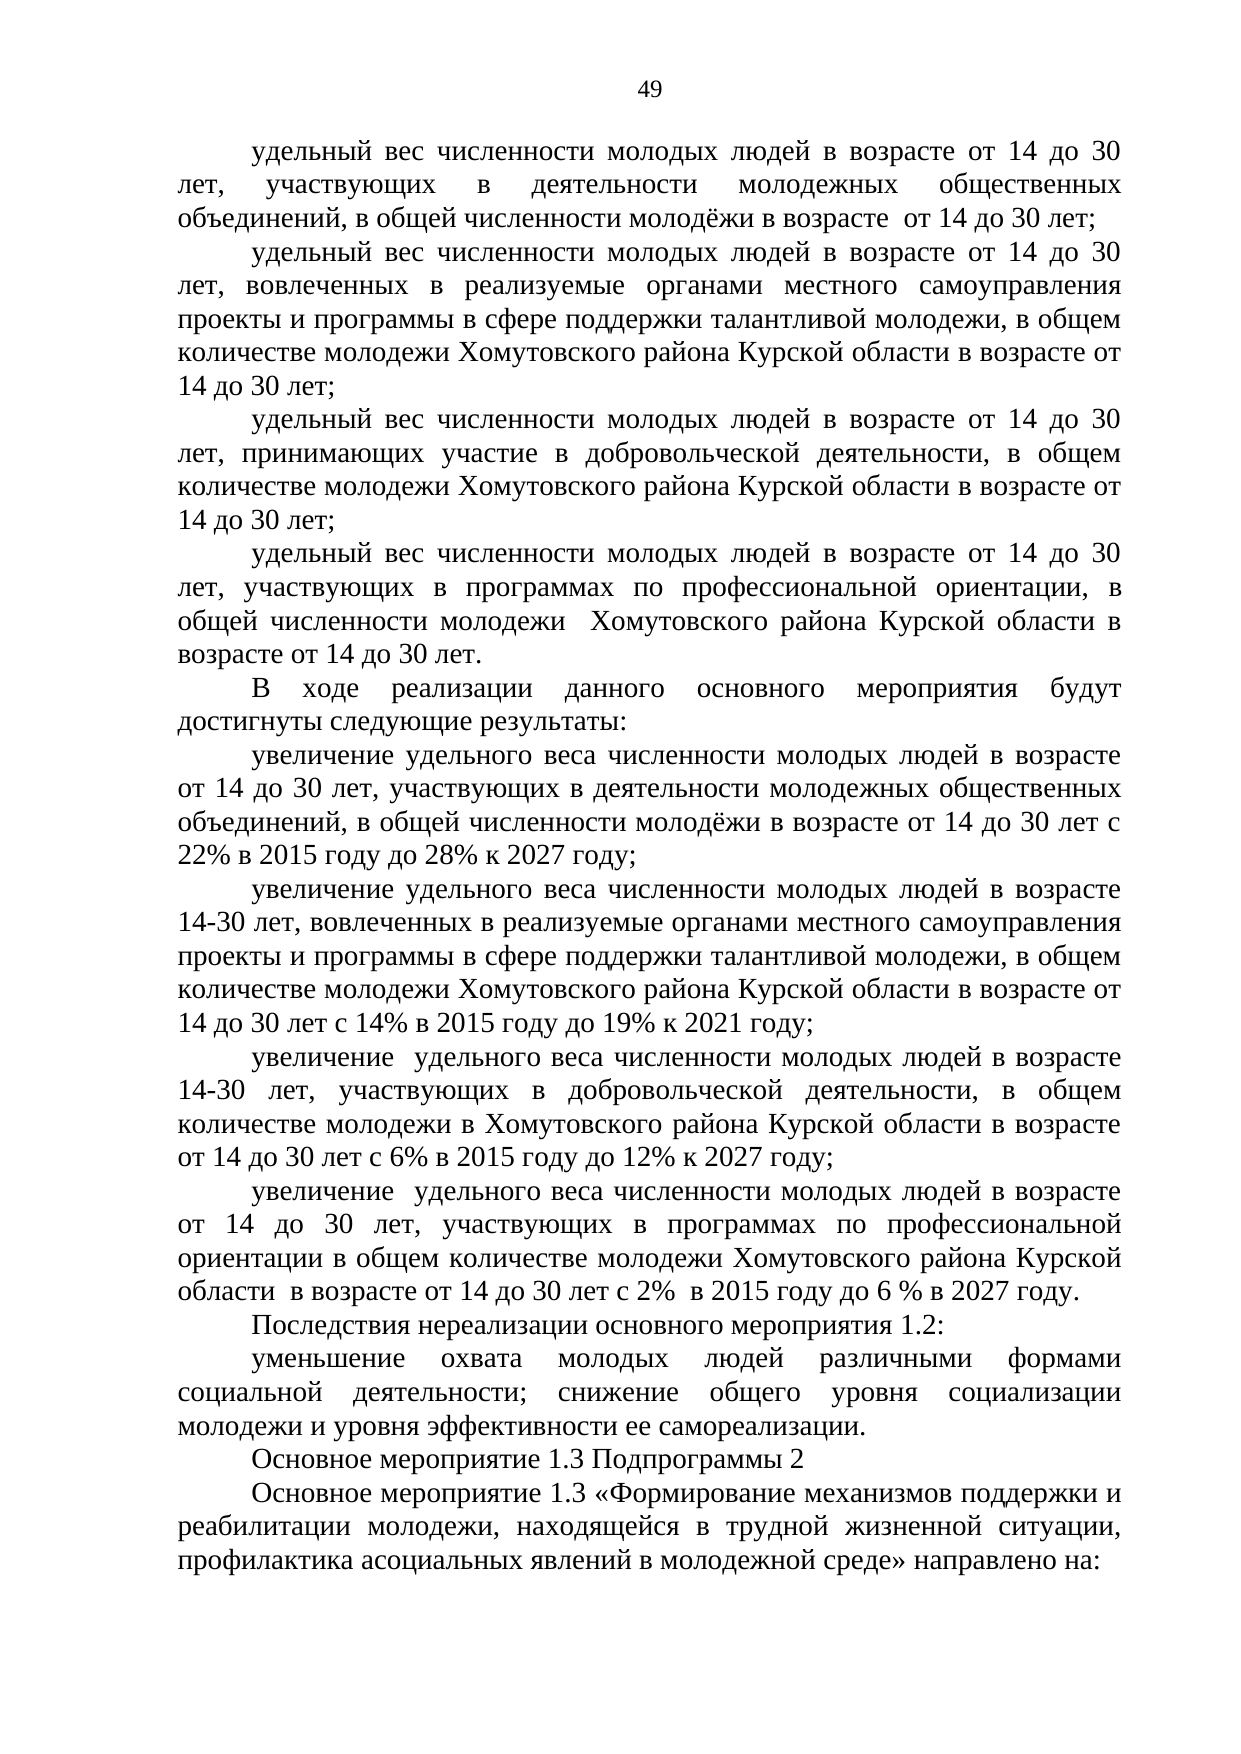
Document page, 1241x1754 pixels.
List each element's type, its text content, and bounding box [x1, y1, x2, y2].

text удельный вес численности молодых людей в возрасте от 14 до 30 лет, участвующих в деятельности молодежных общественных объединений, в общей численности молодёжи в возрасте от 14 до 30 лет; [177, 133, 1122, 234]
text Основное мероприятие 1.3 Подпрограммы 2 [177, 1441, 1122, 1475]
text увеличение удельного веса численности молодых людей в возрасте от 14 до 30 лет, участвующих в деятельности молодежных общественных объединений, в общей численности молодёжи в возрасте от 14 до 30 лет с 22% в 2015 году до 28% к 2027 году; [177, 737, 1122, 871]
text Последствия нереализации основного мероприятия 1.2: [177, 1307, 1122, 1341]
text удельный вес численности молодых людей в возрасте от 14 до 30 лет, вовлеченных в реализуемые органами местного самоуправления проекты и программы в сфере поддержки талантливой молодежи, в общем количестве молодежи Хомутовского района Курской области в возрасте от 14 до 30 лет; [177, 234, 1122, 401]
text удельный вес численности молодых людей в возрасте от 14 до 30 лет, участвующих в программах по профессиональной ориентации, в общей численности молодежи Хомутовского района Курской области в возрасте от 14 до 30 лет. [177, 536, 1122, 670]
text увеличение удельного веса численности молодых людей в возрасте 14-30 лет, участвующих в добровольческой деятельности, в общем количестве молодежи в Хомутовского района Курской области в возрасте от 14 до 30 лет с 6% в 2015 году до 12% к 2027 году; [177, 1039, 1122, 1173]
text уменьшение охвата молодых людей различными формами социальной деятельности; снижение общего уровня социализации молодежи и уровня эффективности ее самореализации. [177, 1341, 1122, 1441]
text удельный вес численности молодых людей в возрасте от 14 до 30 лет, принимающих участие в добровольческой деятельности, в общем количестве молодежи Хомутовского района Курской области в возрасте от 14 до 30 лет; [177, 401, 1122, 536]
text увеличение удельного веса численности молодых людей в возрасте 14-30 лет, вовлеченных в реализуемые органами местного самоуправления проекты и программы в сфере поддержки талантливой молодежи, в общем количестве молодежи Хомутовского района Курской области в возрасте от 14 до 30 лет с 14% в 2015 году до 19% к 2021 году; [177, 871, 1122, 1039]
text Основное мероприятие 1.3 «Формирование механизмов поддержки и реабилитации молодежи, находящейся в трудной жизненной ситуации, профилактика асоциальных явлений в молодежной среде» направлено на: [177, 1475, 1122, 1575]
text увеличение удельного веса численности молодых людей в возрасте от 14 до 30 лет, участвующих в программах по профессиональной ориентации в общем количестве молодежи Хомутовского района Курской области в возрасте от 14 до 30 лет с 2% в 2015 году до 6 % в 2027 году. [177, 1173, 1122, 1307]
text В ходе реализации данного основного мероприятия будут достигнуты следующие результаты: [177, 670, 1122, 737]
